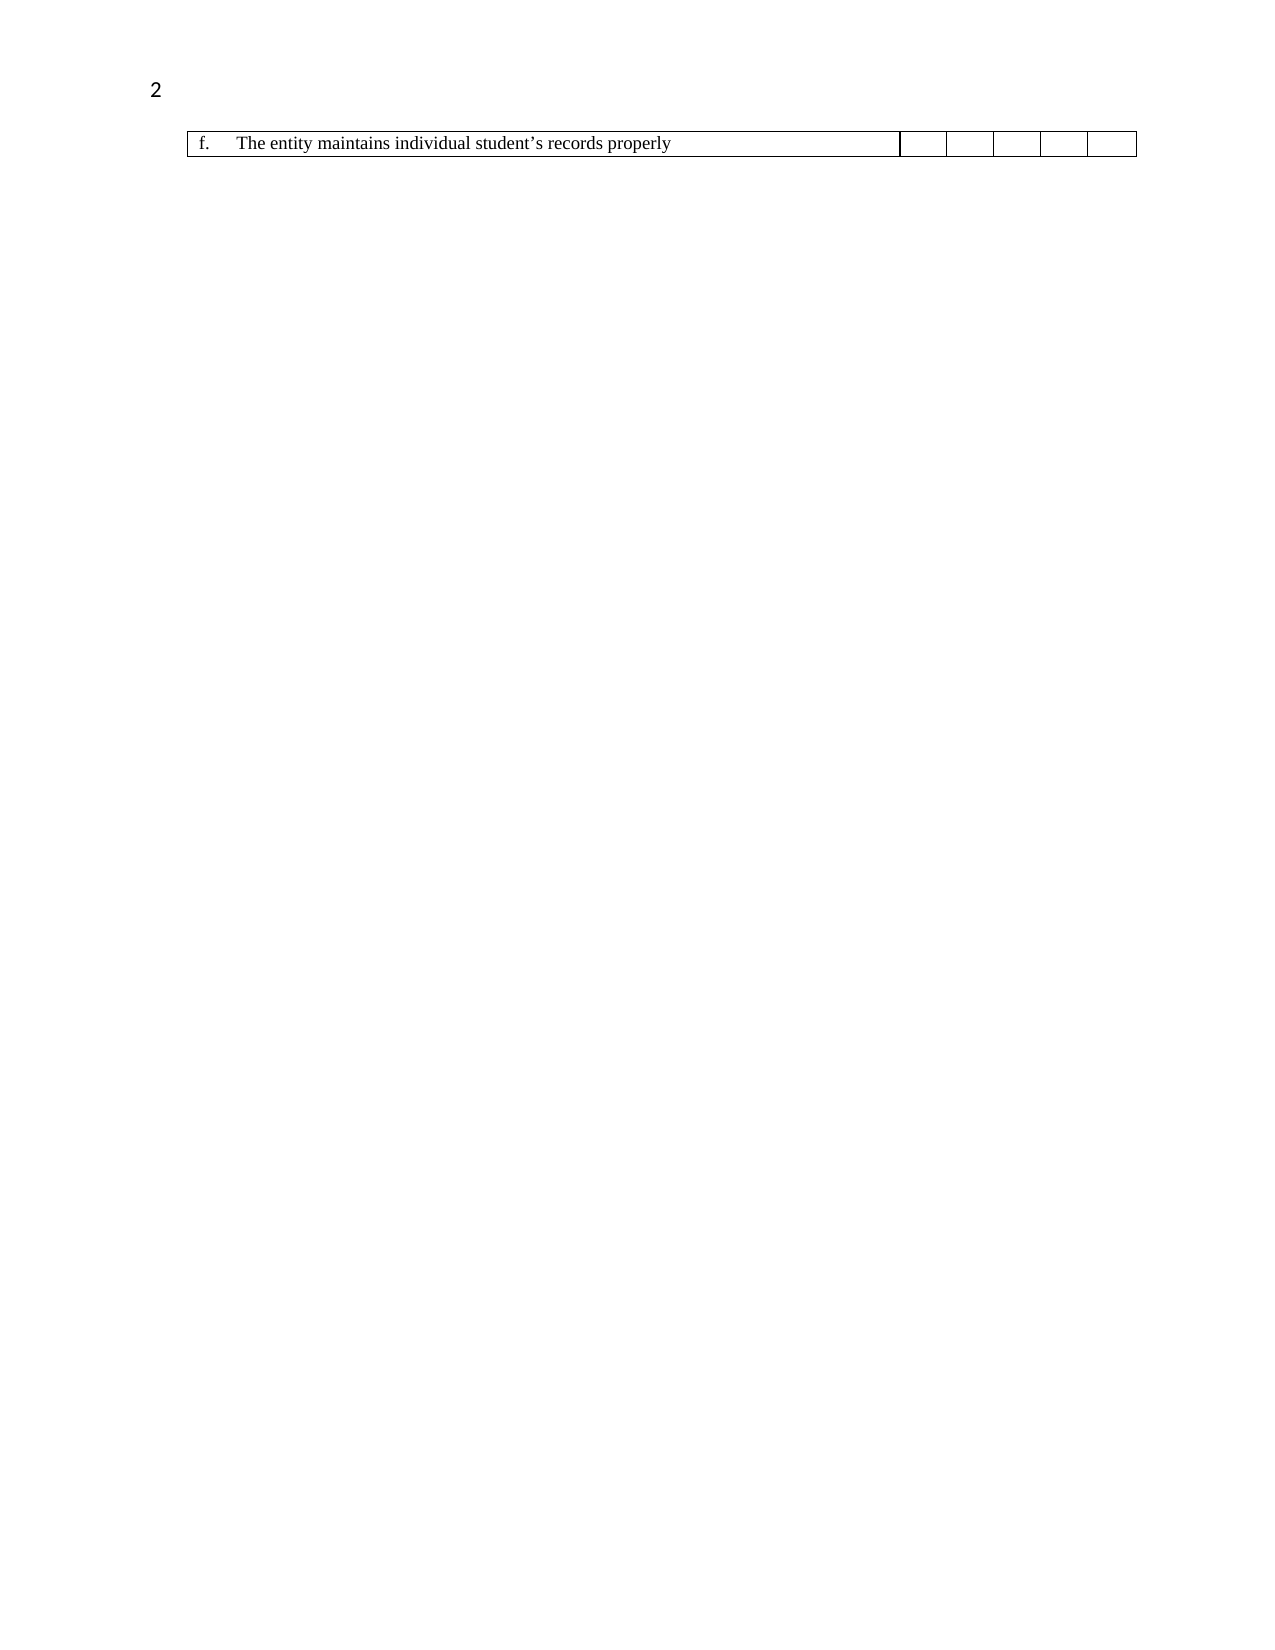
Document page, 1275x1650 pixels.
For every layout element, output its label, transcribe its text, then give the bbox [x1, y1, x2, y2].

table_cell [1041, 132, 1087, 156]
table_cell [994, 132, 1040, 156]
table_cell [947, 132, 993, 156]
table_cell [901, 132, 946, 156]
table_cell [1088, 132, 1136, 156]
table_cell The entity maintains individual student’s records properly [188, 132, 899, 156]
